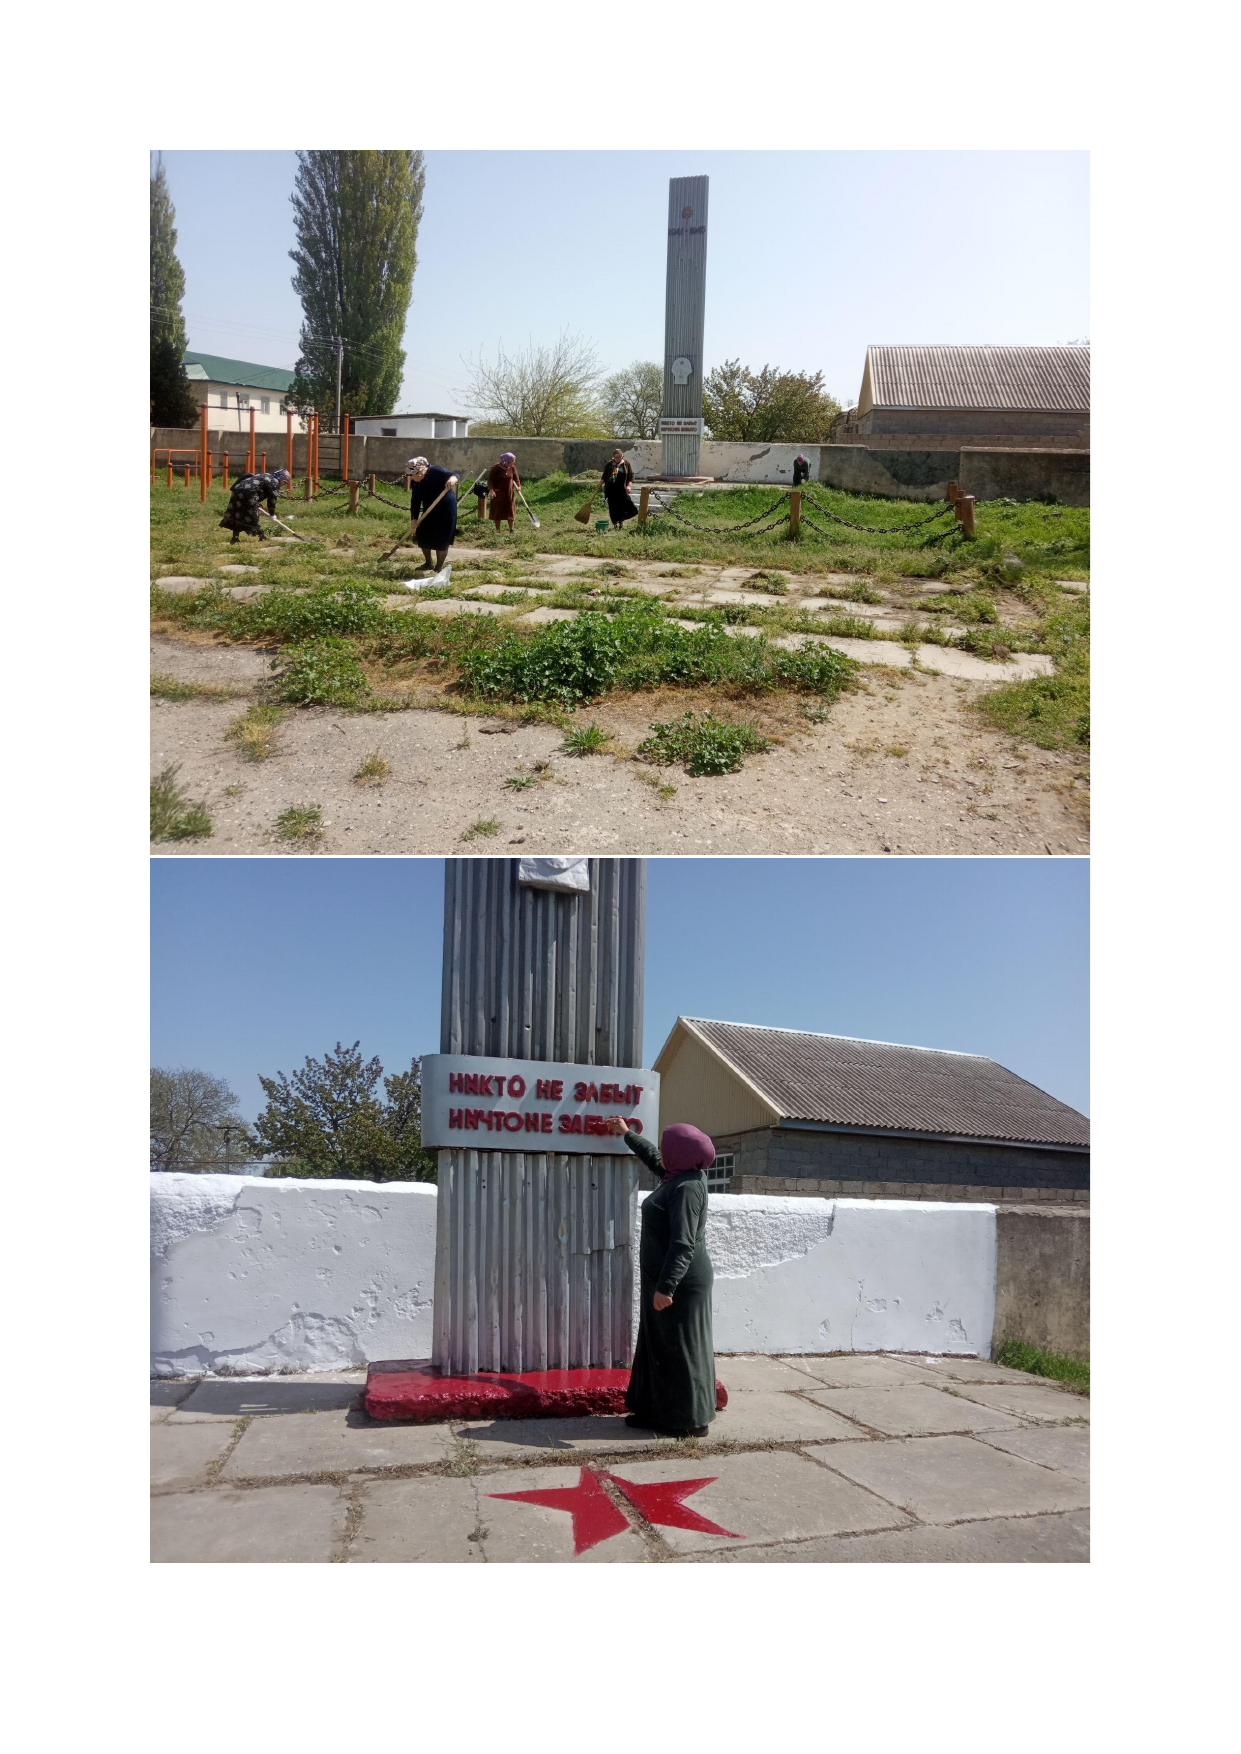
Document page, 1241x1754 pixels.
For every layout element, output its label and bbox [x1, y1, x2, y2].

picture [150, 858, 1091, 1563]
picture [150, 150, 1091, 855]
